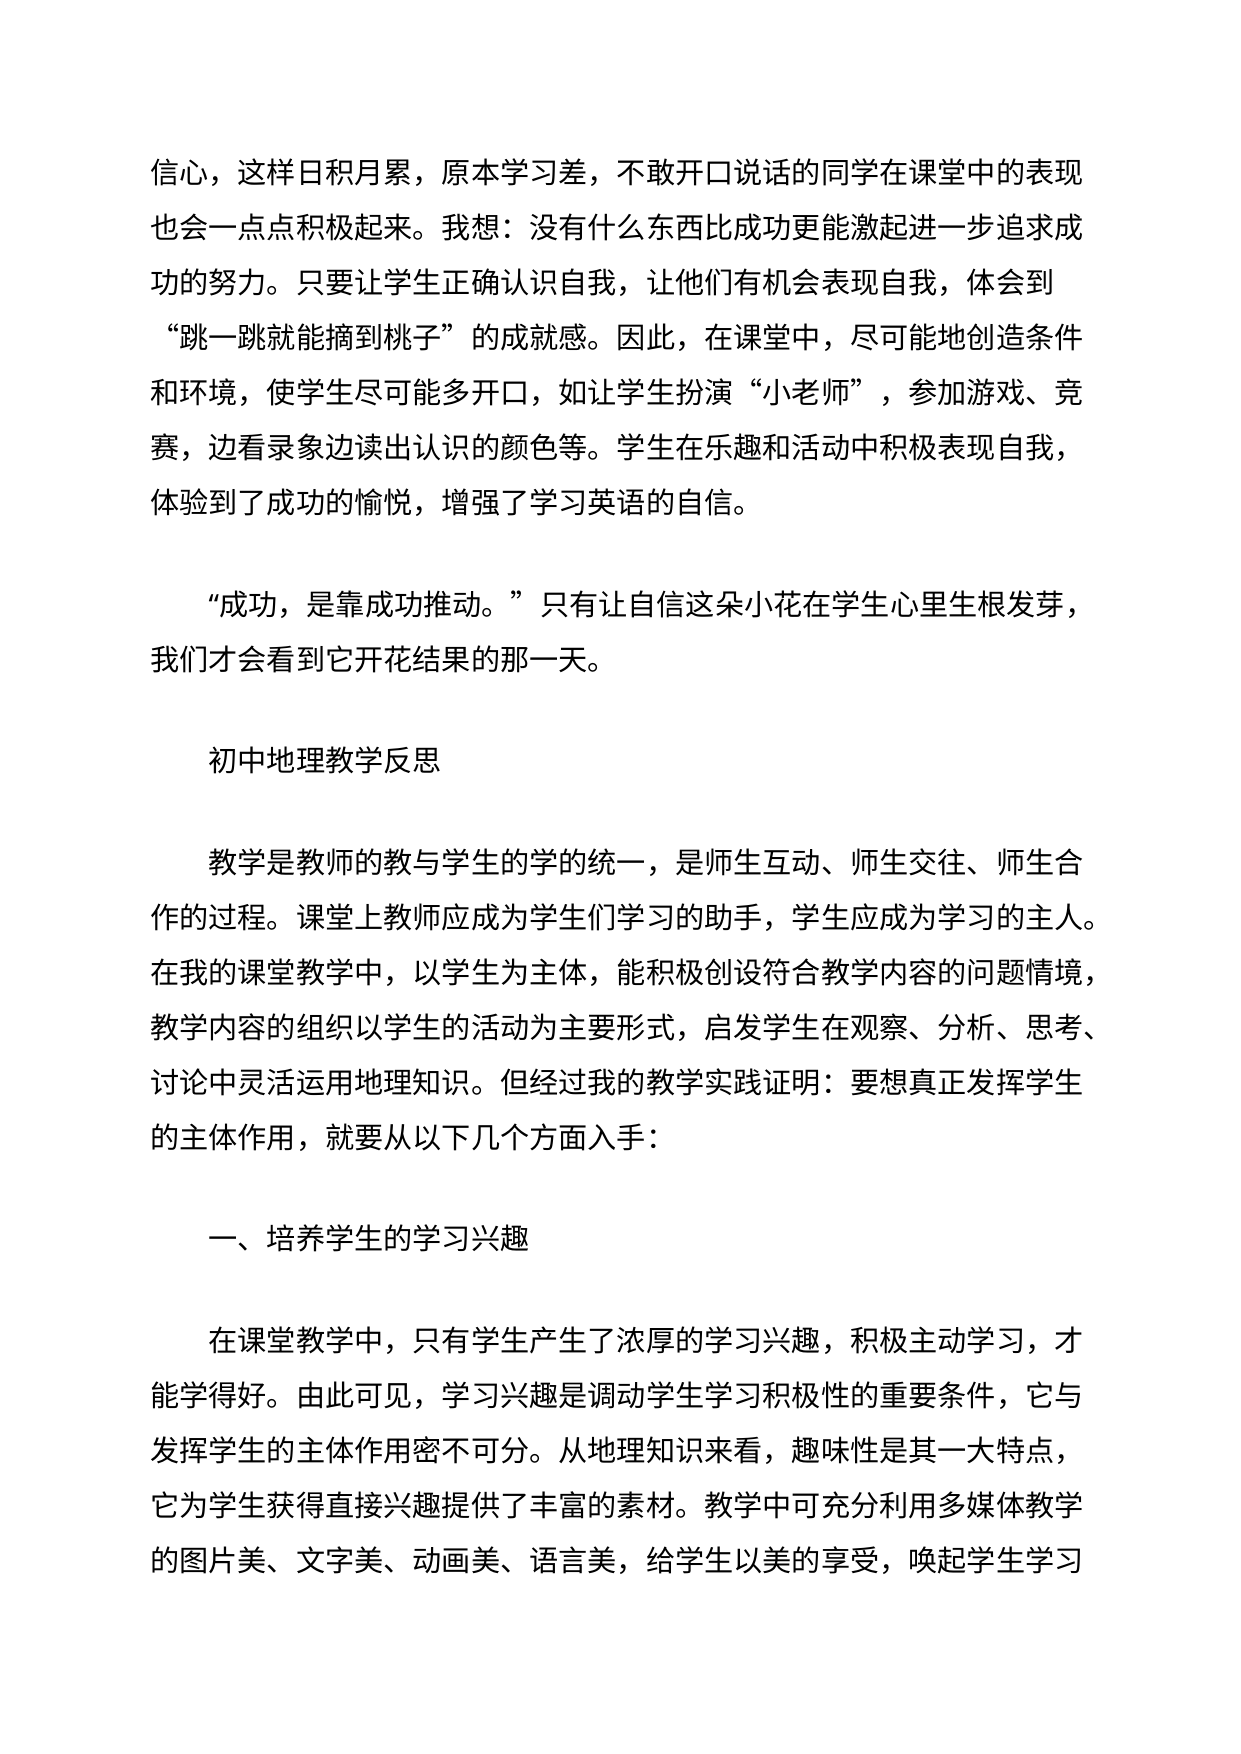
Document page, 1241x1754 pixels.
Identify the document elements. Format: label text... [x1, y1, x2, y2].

text 一、培养学生的学习兴趣 [150, 1216, 1090, 1258]
text “成功，是靠成功推动。”只有让自信这朵小花在学生心里生根发芽，我们才会看到它开花结果的那一天。 [150, 581, 1090, 678]
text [150, 150, 1090, 522]
text 教学是教师的教与学生的学的统一，是师生互动、师生交往、师生合作的过程。课堂上教师应成为学生们学习的助手，学生应成为学习的主人。在我的课堂教学中，以学生为主体，能积极创设符合教学内容的问题情境，教学内容的组织以学生的活动为主要形式，启发学生在观察、分析、思考、讨论中灵活运用地理知识。但经过我的教学实践证明：要想真正发挥学生的主体作用，就要从以下几个方面入手： [150, 840, 1090, 1156]
text 初中地理教学反思 [150, 738, 1090, 780]
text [150, 1318, 1090, 1579]
